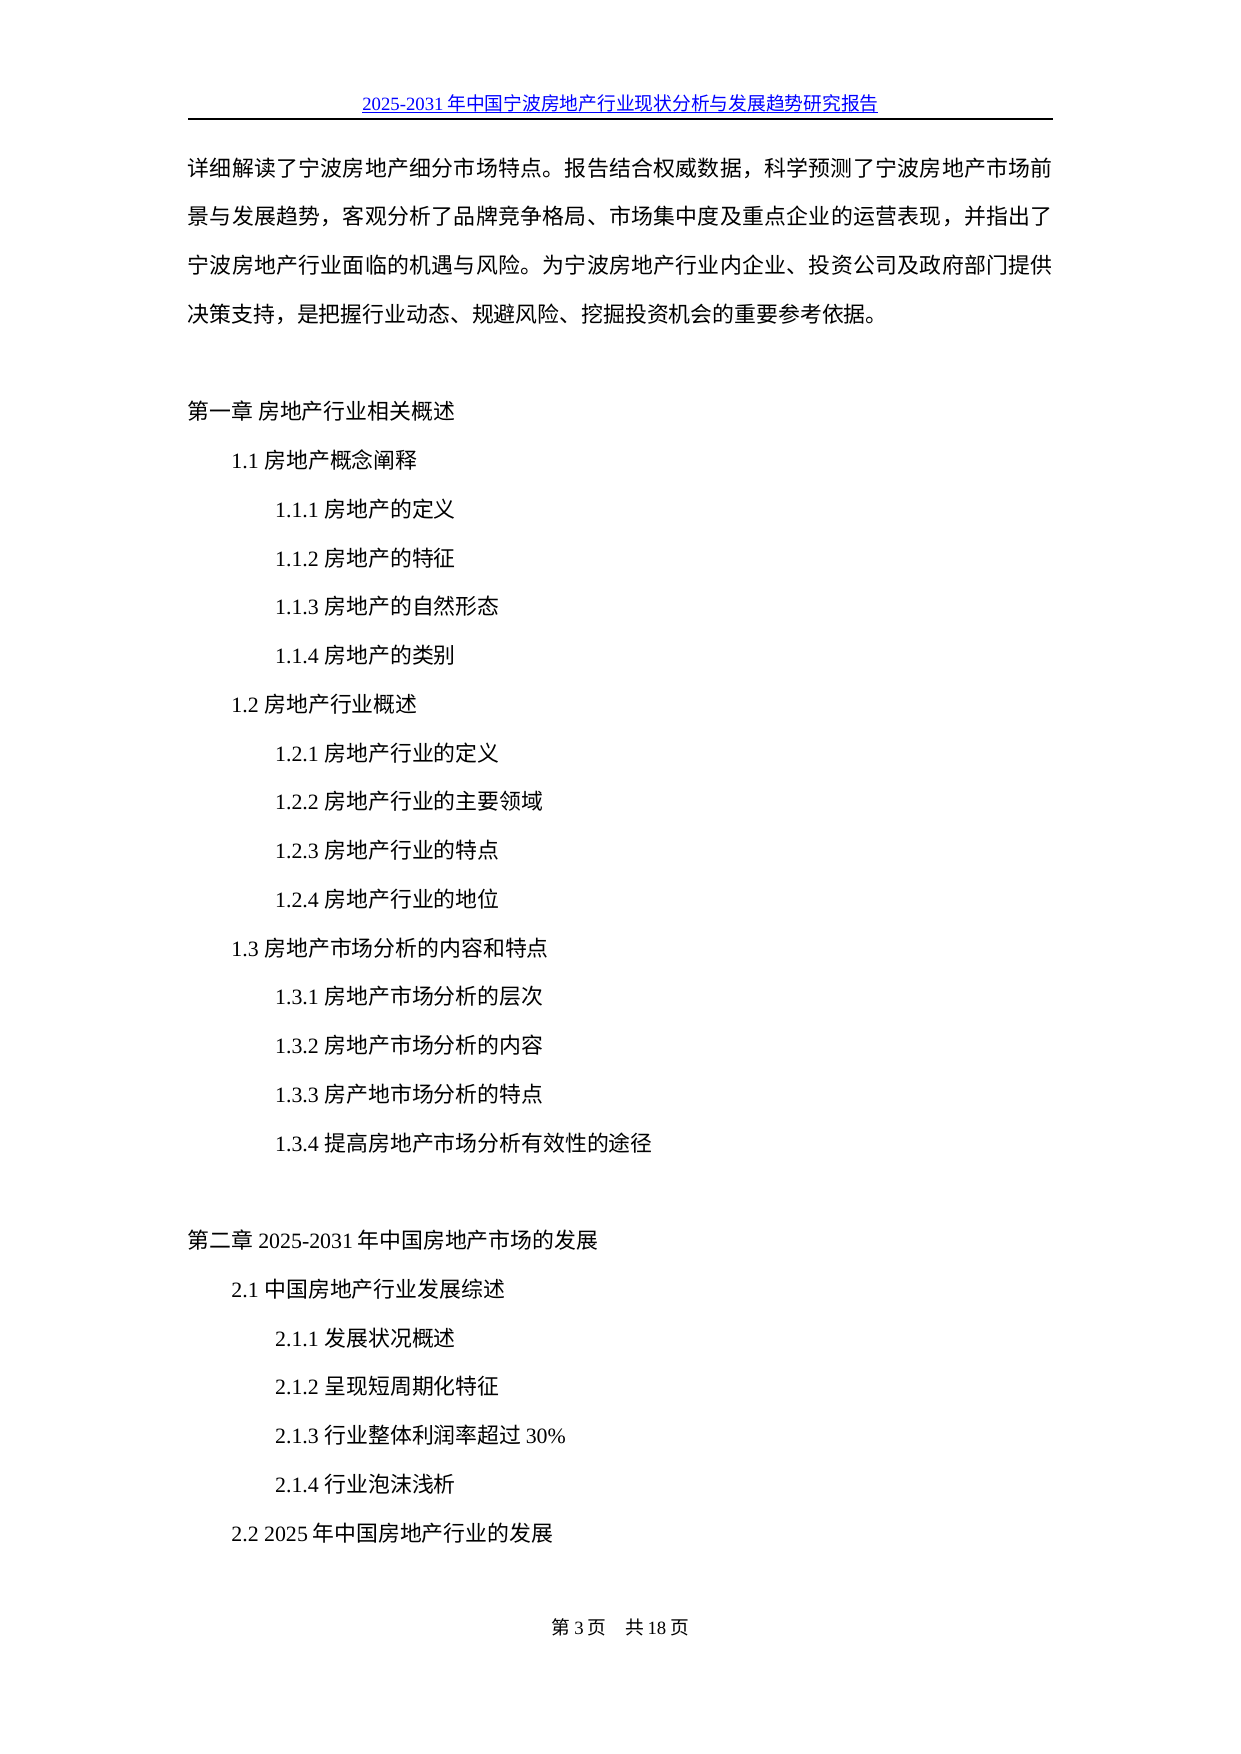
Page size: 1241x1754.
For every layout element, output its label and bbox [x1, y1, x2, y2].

text [187, 150, 1053, 1548]
